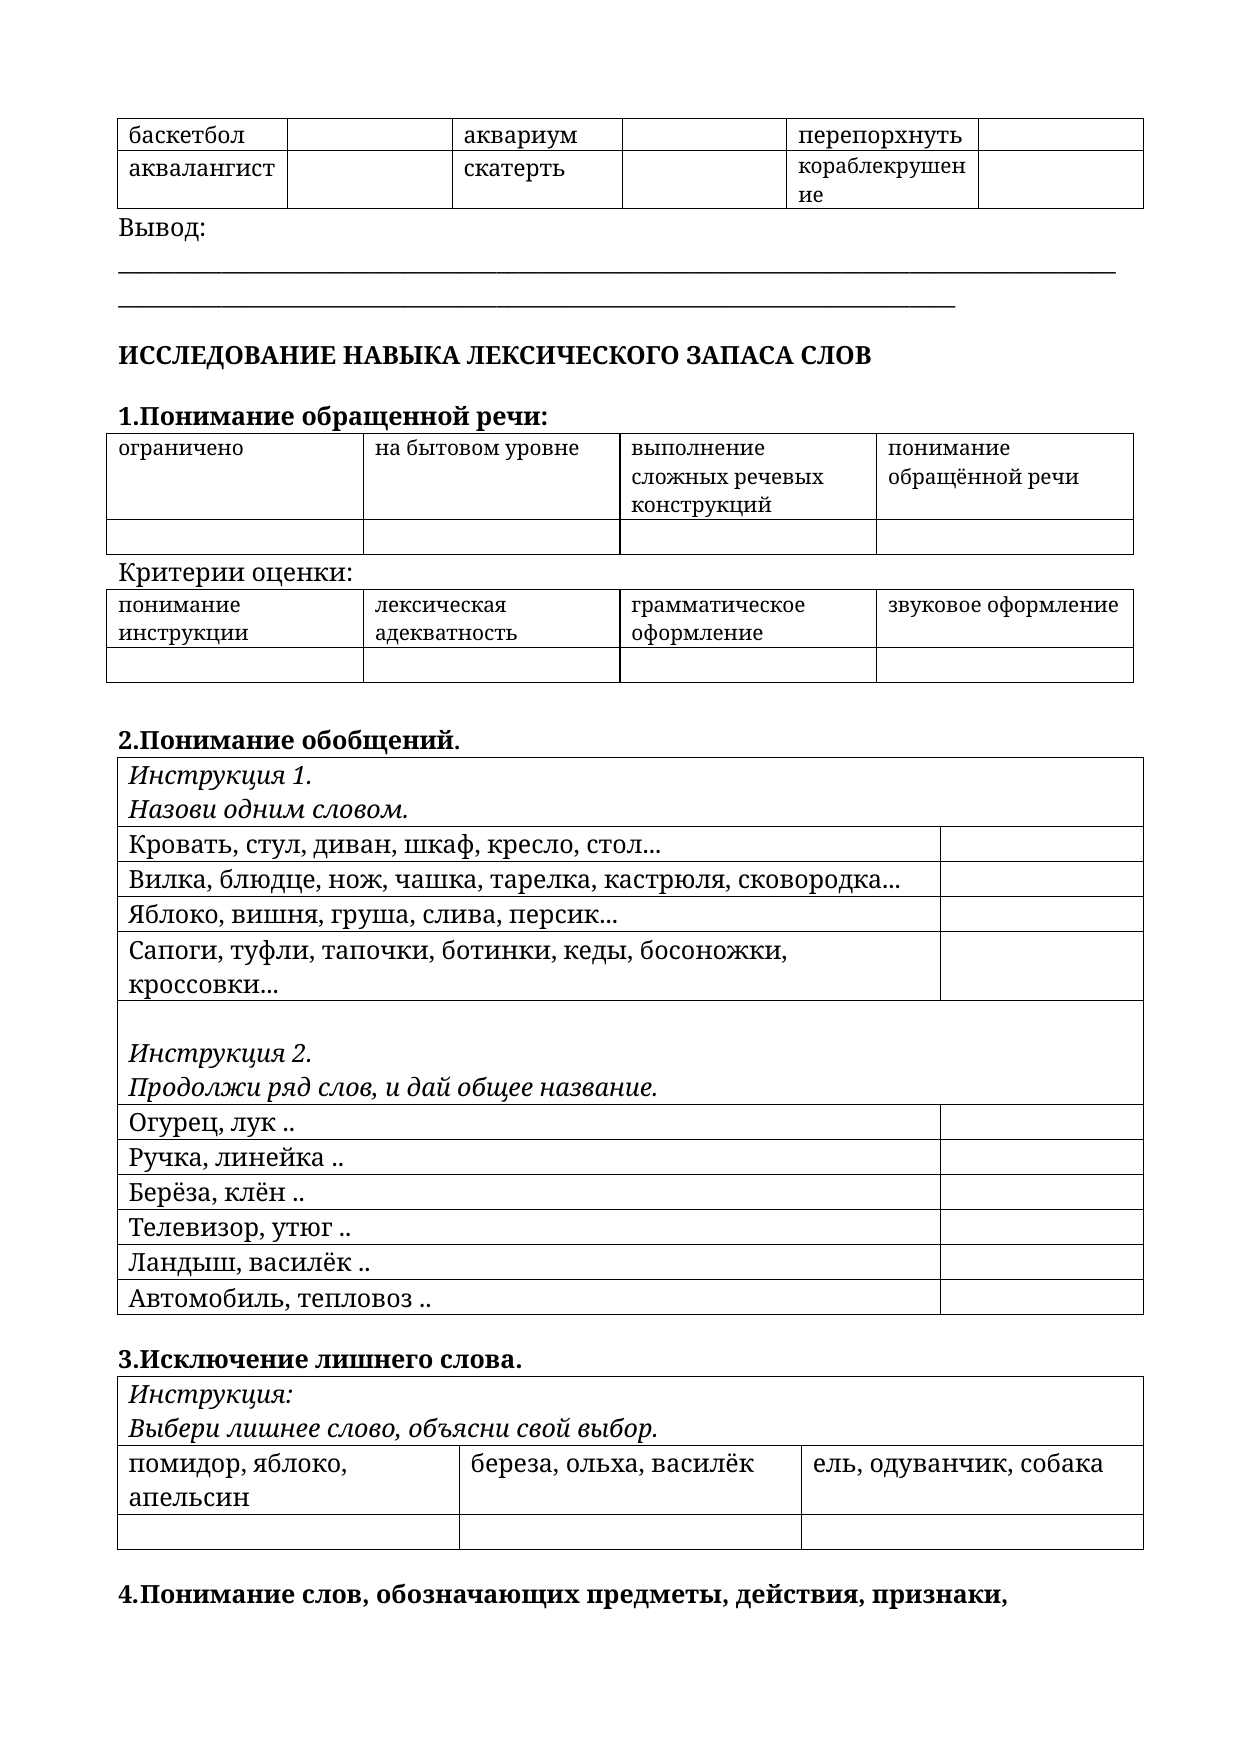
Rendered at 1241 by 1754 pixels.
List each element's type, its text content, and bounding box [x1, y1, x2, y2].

table_header на бытовом уровне [364, 434, 619, 519]
table_cell [941, 897, 1143, 931]
table_cell [364, 648, 619, 682]
table_cell скатерть [453, 151, 622, 208]
table_cell Яблоко, вишня, груша, слива, персик... [118, 897, 940, 931]
table_cell Ландыш, василёк .. [118, 1245, 940, 1279]
table_cell береза, ольха, василёк [460, 1446, 801, 1514]
table_cell [941, 1245, 1143, 1279]
table_cell кораблекрушение [787, 151, 978, 208]
table_cell [623, 119, 786, 150]
table_header грамматическое оформление [621, 590, 876, 647]
table_header выполнение сложных речевых конструкций [621, 434, 876, 519]
table_cell Ручка, линейка .. [118, 1140, 940, 1174]
table_cell [941, 932, 1143, 1000]
table_cell [941, 1105, 1143, 1139]
table_cell [107, 520, 363, 554]
table_cell [288, 119, 452, 150]
table_cell помидор, яблоко, апельсин [118, 1446, 459, 1514]
table_cell [941, 1280, 1143, 1314]
table_cell [621, 520, 876, 554]
table_cell [288, 151, 452, 208]
table_cell Автомобиль, тепловоз .. [118, 1280, 940, 1314]
table_cell Телевизор, утюг .. [118, 1210, 940, 1244]
table_header ограничено [107, 434, 363, 519]
table_cell [941, 1140, 1143, 1174]
table_cell Вилка, блюдце, нож, чашка, тарелка, кастрюля, сковородка... [118, 862, 940, 896]
table_cell [107, 648, 363, 682]
table_cell аквариум [453, 119, 622, 150]
table_cell ель, одуванчик, собака [802, 1446, 1143, 1514]
table_cell [460, 1515, 801, 1549]
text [118, 1577, 1122, 1611]
table_cell [941, 827, 1143, 861]
table_header звуковое оформление [877, 590, 1133, 647]
table_header Инструкция: Выбери лишнее слово, объясни свой выбор. [118, 1377, 1143, 1445]
text 3.Исключение лишнего слова. [118, 1342, 1122, 1376]
table_cell [118, 1515, 459, 1549]
table_cell [364, 520, 619, 554]
table_cell Инструкция 2. Продолжи ряд слов, и дай общее название. [118, 1001, 1143, 1104]
text ИССЛЕДОВАНИЕ НАВЫКА ЛЕКСИЧЕСКОГО ЗАПАСА СЛОВ [118, 338, 1122, 372]
table_cell [941, 1175, 1143, 1209]
table_cell [979, 151, 1143, 208]
table_cell [877, 520, 1133, 554]
text 1.Понимание обращенной речи: [118, 398, 1122, 432]
text 2.Понимание обобщений. [118, 723, 1122, 757]
table_cell Сапоги, туфли, тапочки, ботинки, кеды, босоножки, кроссовки... [118, 932, 940, 1000]
table_cell [623, 151, 786, 208]
table_cell Берёза, клён .. [118, 1175, 940, 1209]
table_cell [621, 648, 876, 682]
table_cell [802, 1515, 1143, 1549]
table_cell [877, 648, 1133, 682]
table_cell баскетбол [118, 119, 287, 150]
table_cell [941, 1210, 1143, 1244]
table_header понимание инструкции [107, 590, 363, 647]
table_header Инструкция 1. Назови одним словом. [118, 758, 1143, 826]
table_cell [941, 862, 1143, 896]
table_cell [979, 119, 1143, 150]
text Критерии оценки: [118, 555, 1122, 589]
table_header понимание обращённой речи [877, 434, 1133, 519]
table_header лексическая адекватность [364, 590, 619, 647]
table_cell Кровать, стул, диван, шкаф, кресло, стол... [118, 827, 940, 861]
table_cell перепорхнуть [787, 119, 978, 150]
table_cell аквалангист [118, 151, 287, 208]
table_cell Огурец, лук .. [118, 1105, 940, 1139]
